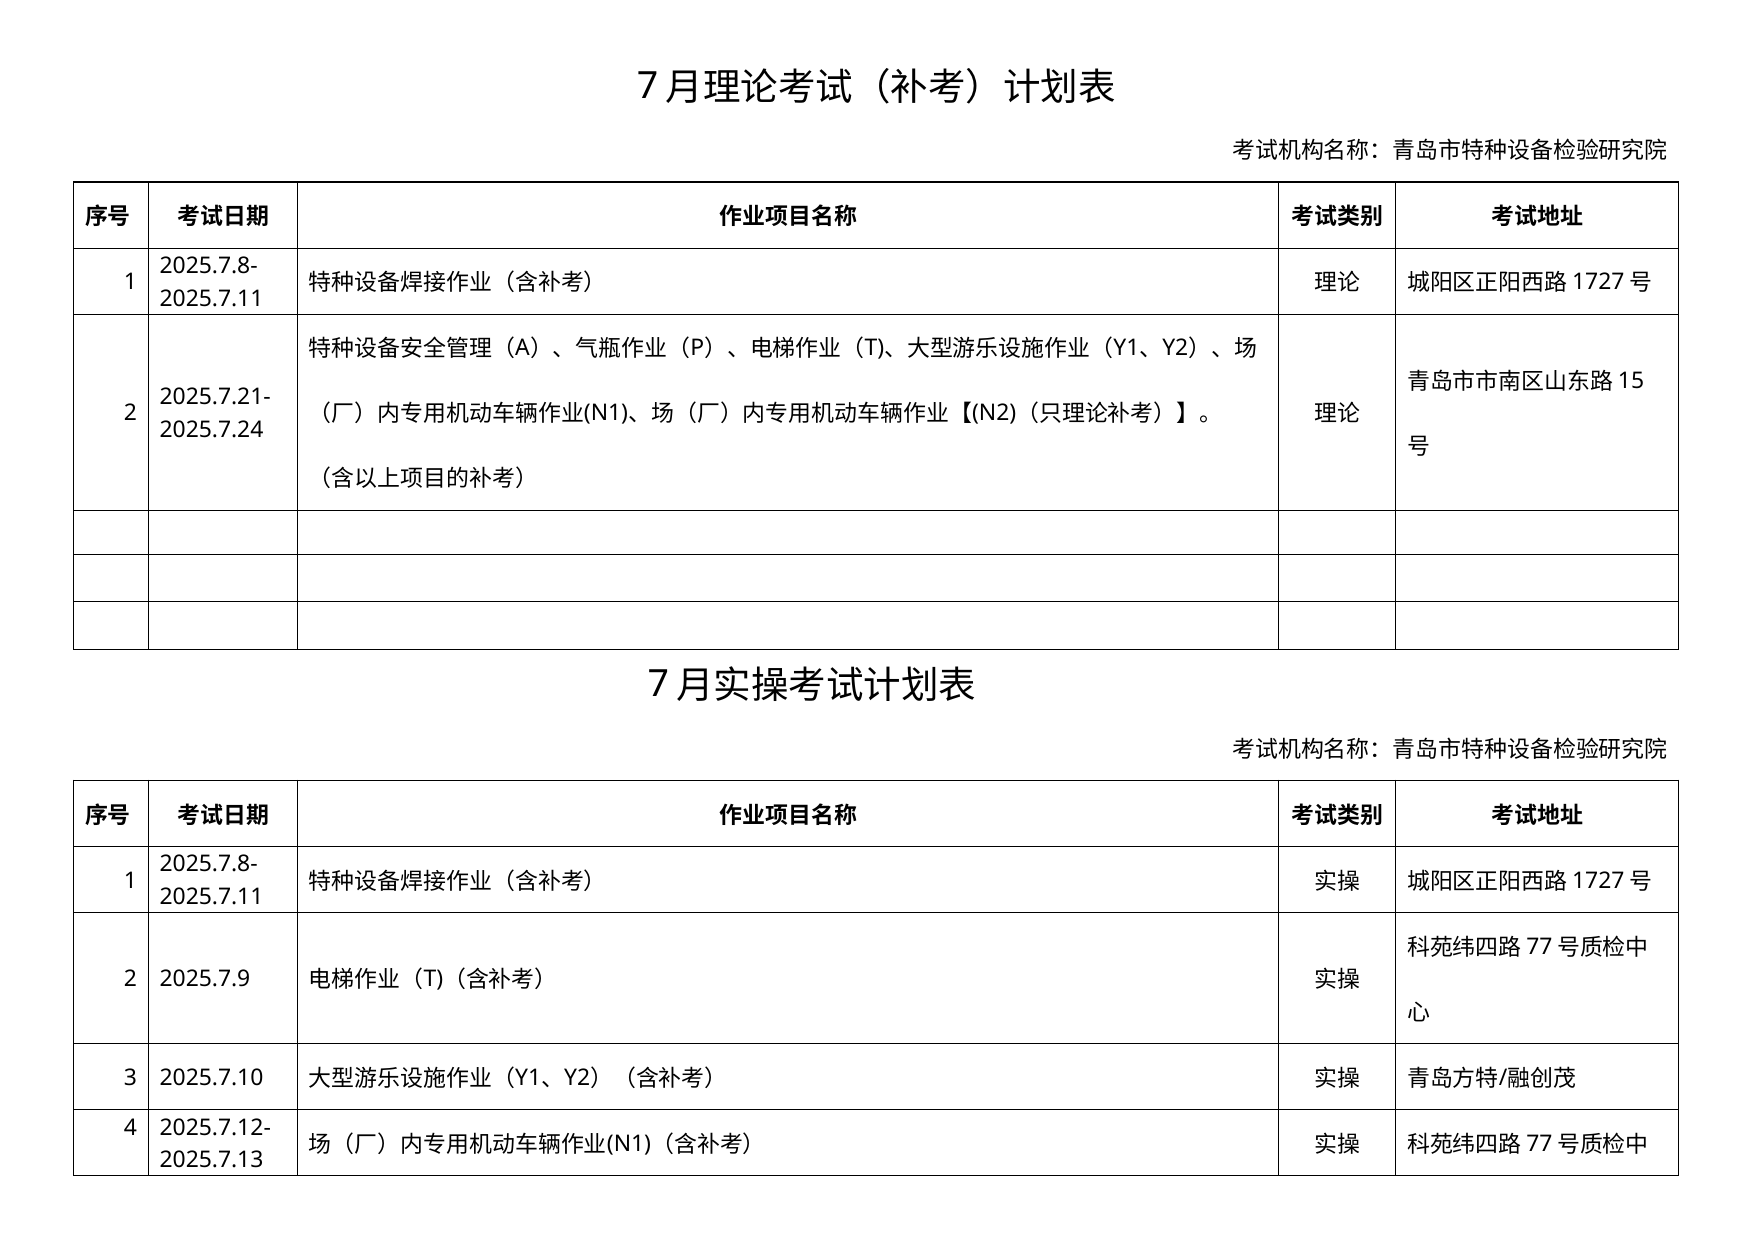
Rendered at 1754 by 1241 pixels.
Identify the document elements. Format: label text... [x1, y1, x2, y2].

table_cell 青岛方特/融创茂 [1396, 1044, 1678, 1109]
table_cell 考试地址 [1396, 183, 1678, 247]
table_cell 2025.7.21-2025.7.24 [149, 315, 297, 509]
table_cell 城阳区正阳西路1727号 [1396, 249, 1678, 313]
table_cell [149, 555, 297, 601]
table_cell [1279, 511, 1395, 554]
table_cell 2025.7.12-2025.7.13 [149, 1110, 297, 1175]
table_cell 序号 [74, 781, 148, 846]
table_cell [149, 511, 297, 554]
table_cell 考试日期 [149, 183, 297, 247]
table_cell 考试机构名称：青岛市特种设备检验研究院 [74, 116, 1678, 181]
table_cell 考试类别 [1279, 781, 1395, 846]
table_cell 考试类别 [1279, 183, 1395, 247]
table_cell [1396, 511, 1678, 554]
table_cell 考试日期 [149, 781, 297, 846]
table_cell 理论 [1279, 315, 1395, 509]
table_cell [74, 602, 148, 648]
table_cell 特种设备焊接作业（含补考） [298, 847, 1278, 912]
table_cell 实操 [1279, 1110, 1395, 1175]
table_cell 科苑纬四路77号质检中心 [1396, 913, 1678, 1043]
table_cell [74, 511, 148, 554]
table_cell 2025.7.10 [149, 1044, 297, 1109]
table_cell 2025.7.8-2025.7.11 [149, 249, 297, 313]
table_cell 2 [74, 913, 148, 1043]
table_cell 3 [74, 1044, 148, 1109]
table_cell 实操 [1279, 1044, 1395, 1109]
table_cell 特种设备安全管理（A）、气瓶作业（P）、电梯作业（T)、大型游乐设施作业（Y1、Y2）、场（厂）内专用机动车辆作业(N1)、场（厂）内专用机动车辆作业【(N2)（只理论补考）】。（含以上项目的补考） [298, 315, 1278, 509]
table_cell 青岛市市南区山东路15号 [1396, 315, 1678, 509]
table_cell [298, 1110, 1278, 1175]
table_cell [298, 511, 1278, 554]
table_cell 4 [74, 1110, 148, 1175]
table_cell 科苑纬四路77号质检中心 [1396, 1110, 1678, 1175]
table_cell 实操 [1279, 847, 1395, 912]
table_cell [149, 602, 297, 648]
table_cell 作业项目名称 [298, 781, 1278, 846]
table_cell 特种设备焊接作业（含补考） [298, 249, 1278, 313]
table_cell [1279, 555, 1395, 601]
table_cell 7月实操考试计划表 [74, 650, 1678, 714]
table_cell [298, 555, 1278, 601]
table_cell 2025.7.8-2025.7.11 [149, 847, 297, 912]
table_cell [298, 602, 1278, 648]
table_cell [74, 555, 148, 601]
table_cell 考试机构名称：青岛市特种设备检验研究院 [74, 715, 1678, 779]
table_cell 作业项目名称 [298, 183, 1278, 247]
table_cell 1 [74, 249, 148, 313]
table_cell 电梯作业（T)（含补考） [298, 913, 1278, 1043]
table_cell 1 [74, 847, 148, 912]
table_cell 考试地址 [1396, 781, 1678, 846]
table_cell [1396, 555, 1678, 601]
table_cell 序号 [74, 183, 148, 247]
table_header 7月理论考试（补考）计划表 [74, 51, 1678, 116]
table_cell 实操 [1279, 913, 1395, 1043]
table_cell 2 [74, 315, 148, 509]
table_cell [1396, 602, 1678, 648]
table_cell 城阳区正阳西路1727号 [1396, 847, 1678, 912]
table_cell 2025.7.9 [149, 913, 297, 1043]
table_cell 大型游乐设施作业（Y1、Y2）（含补考） [298, 1044, 1278, 1109]
table_cell 理论 [1279, 249, 1395, 313]
table_cell [1279, 602, 1395, 648]
